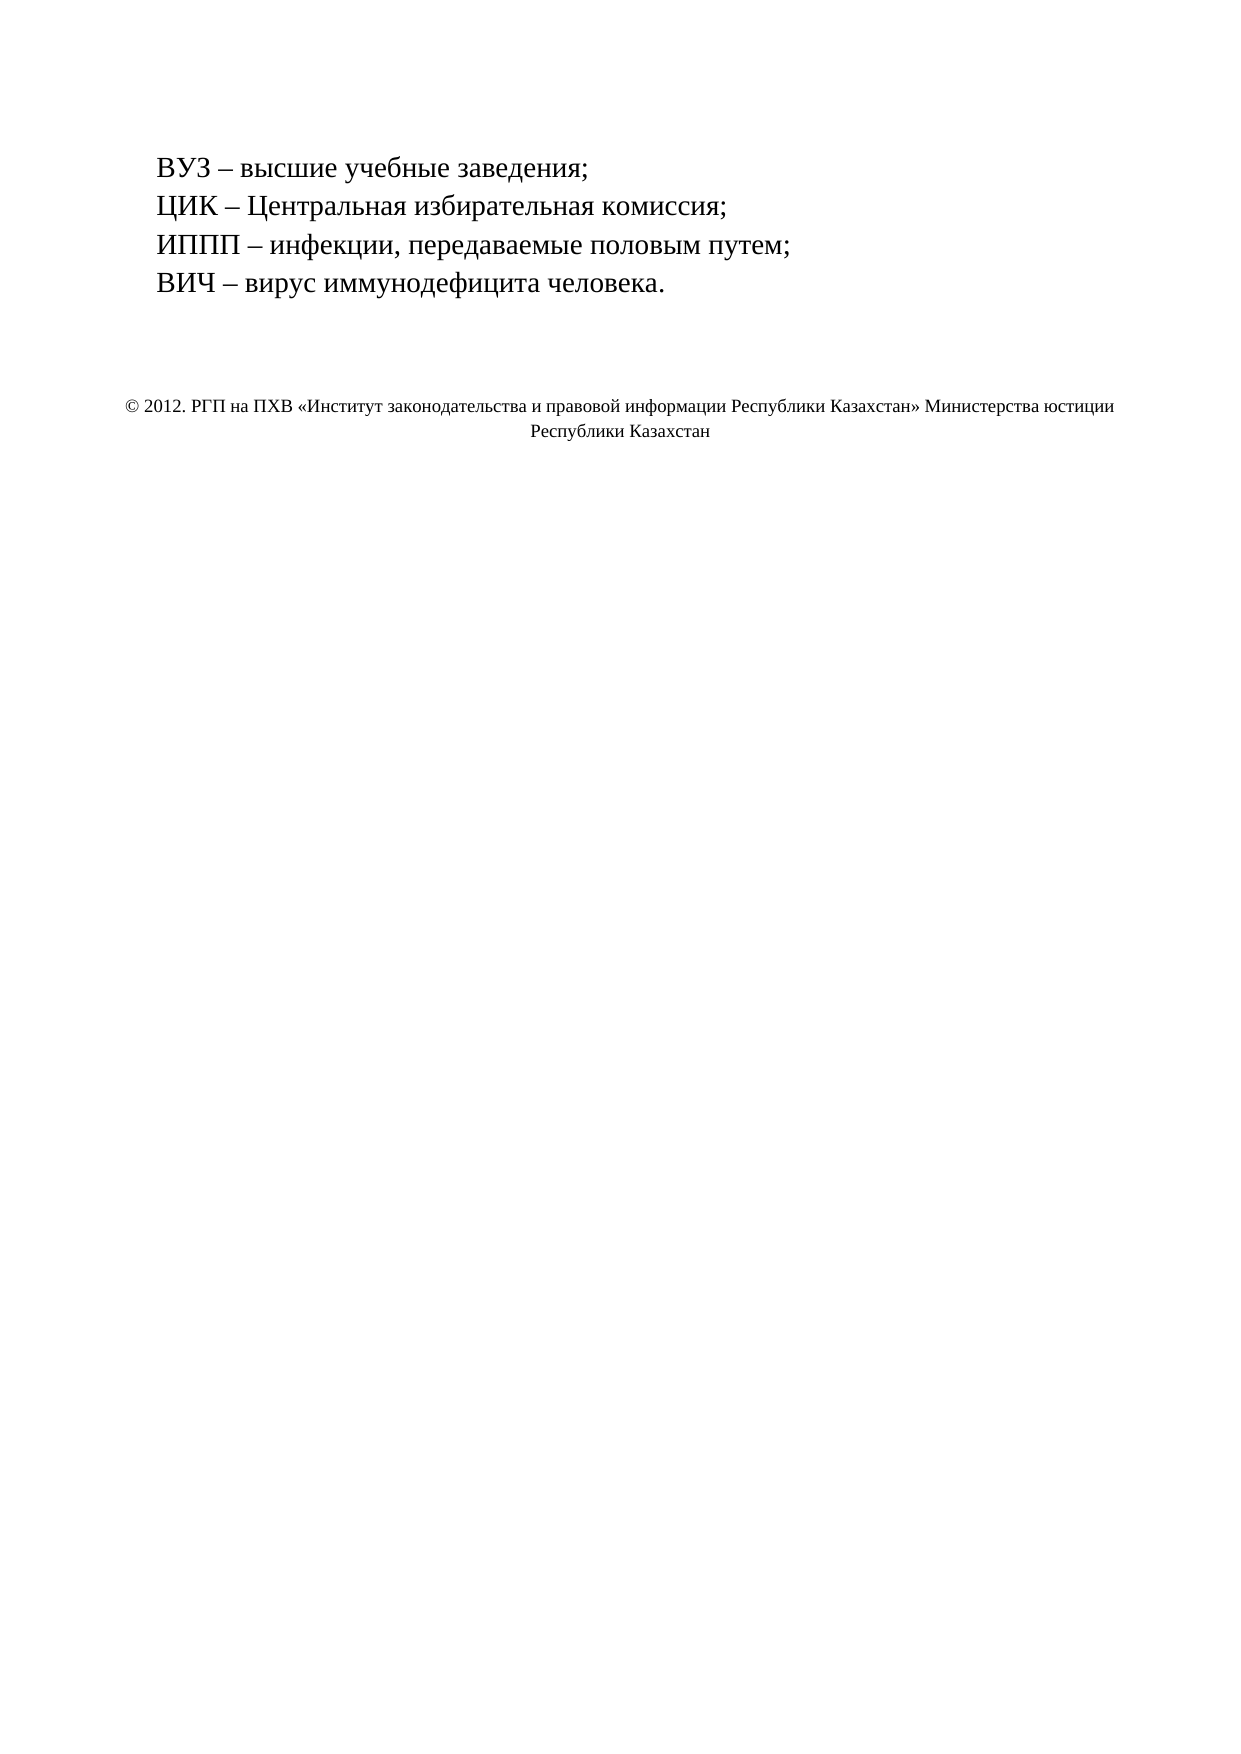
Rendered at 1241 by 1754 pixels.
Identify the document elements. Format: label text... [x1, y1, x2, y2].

text © 2012. РГП на ПХВ «Институт законодательства и правовой информации Республики Казахстан» Министерства юстиции Республики Казахстан [112, 395, 1128, 441]
text ЦИК – Центральная избирательная комиссия; [112, 188, 1128, 222]
text ВУЗ – высшие учебные заведения; [112, 150, 1128, 183]
text ИППП – инфекции, передаваемые половым путем; [112, 227, 1128, 261]
text ВИЧ – вирус иммунодефицита человека. [112, 266, 1128, 299]
